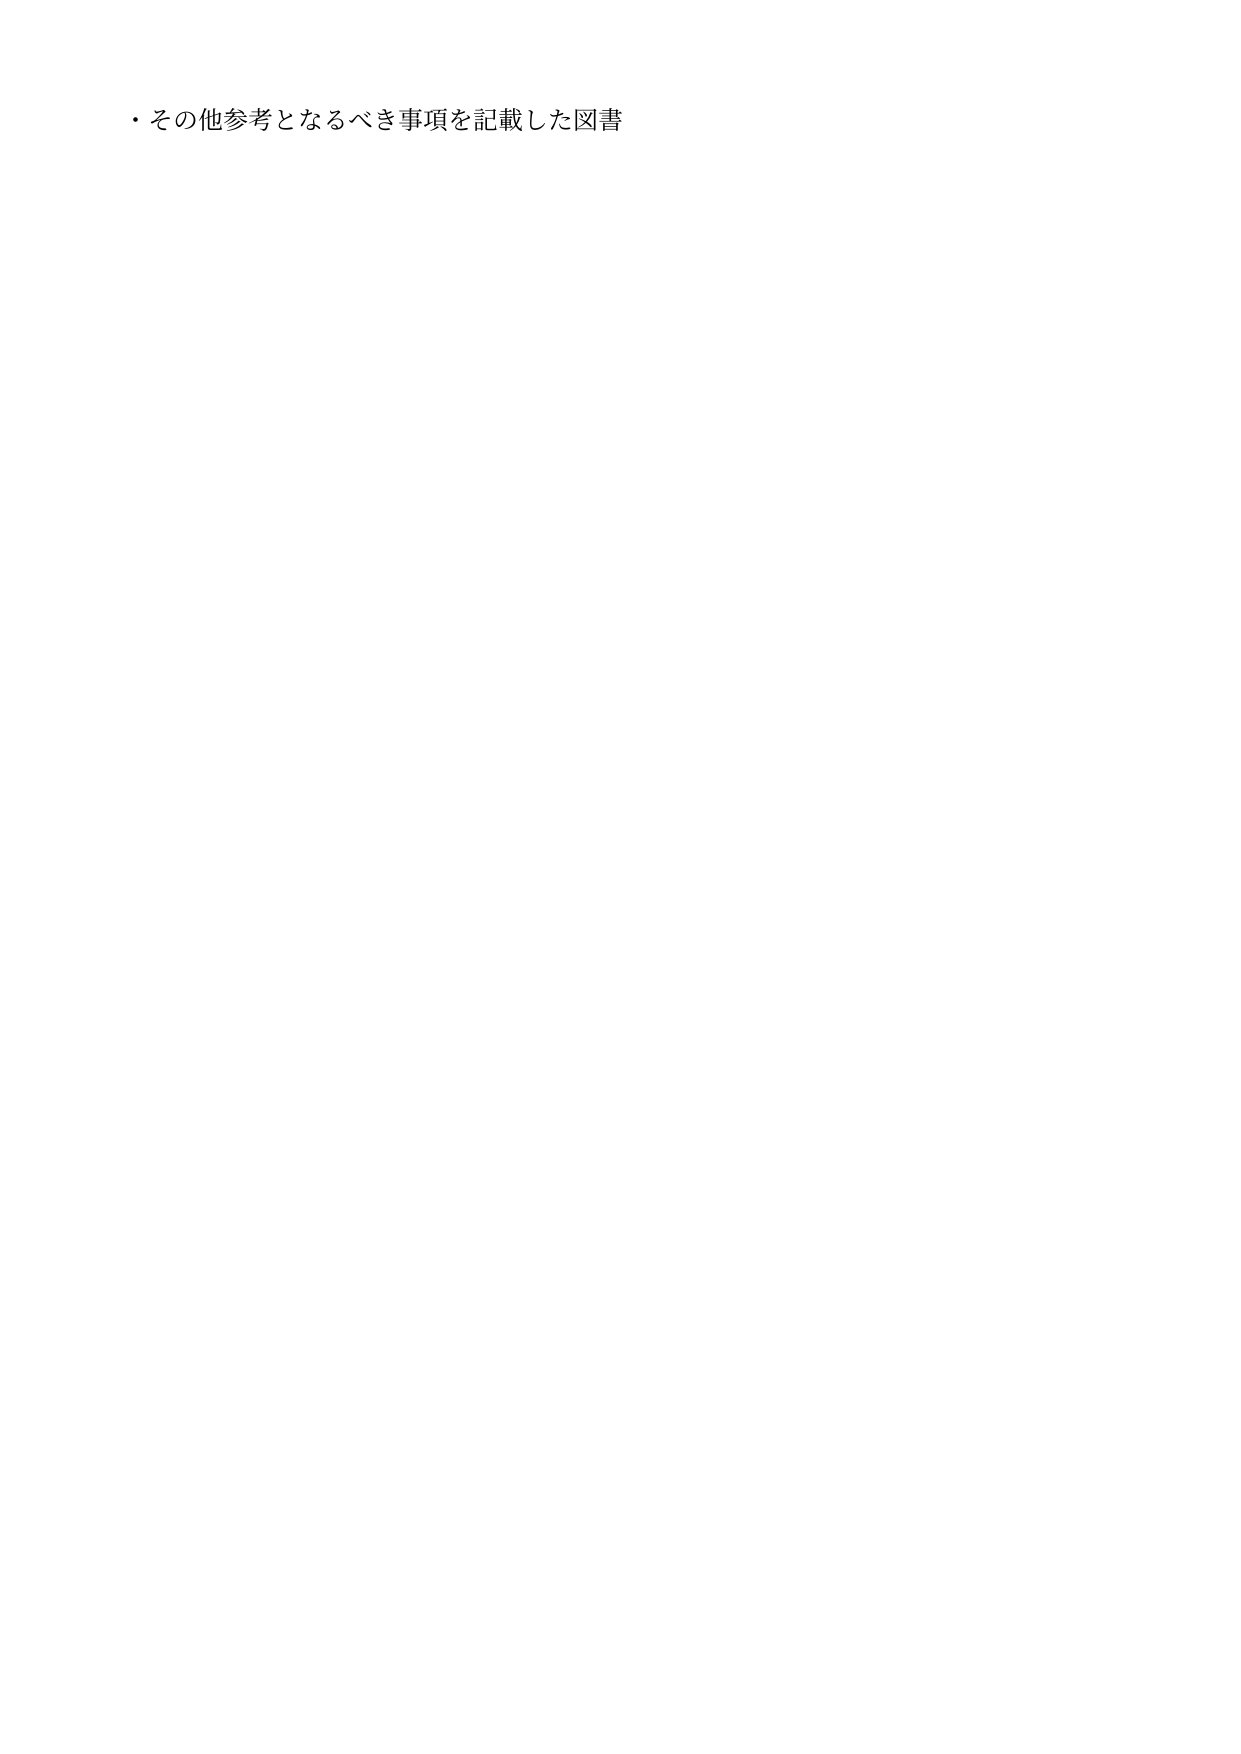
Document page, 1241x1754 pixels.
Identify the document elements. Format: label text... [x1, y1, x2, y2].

text ・その他参考となるべき事項を記載した図書 [123, 100, 1135, 136]
